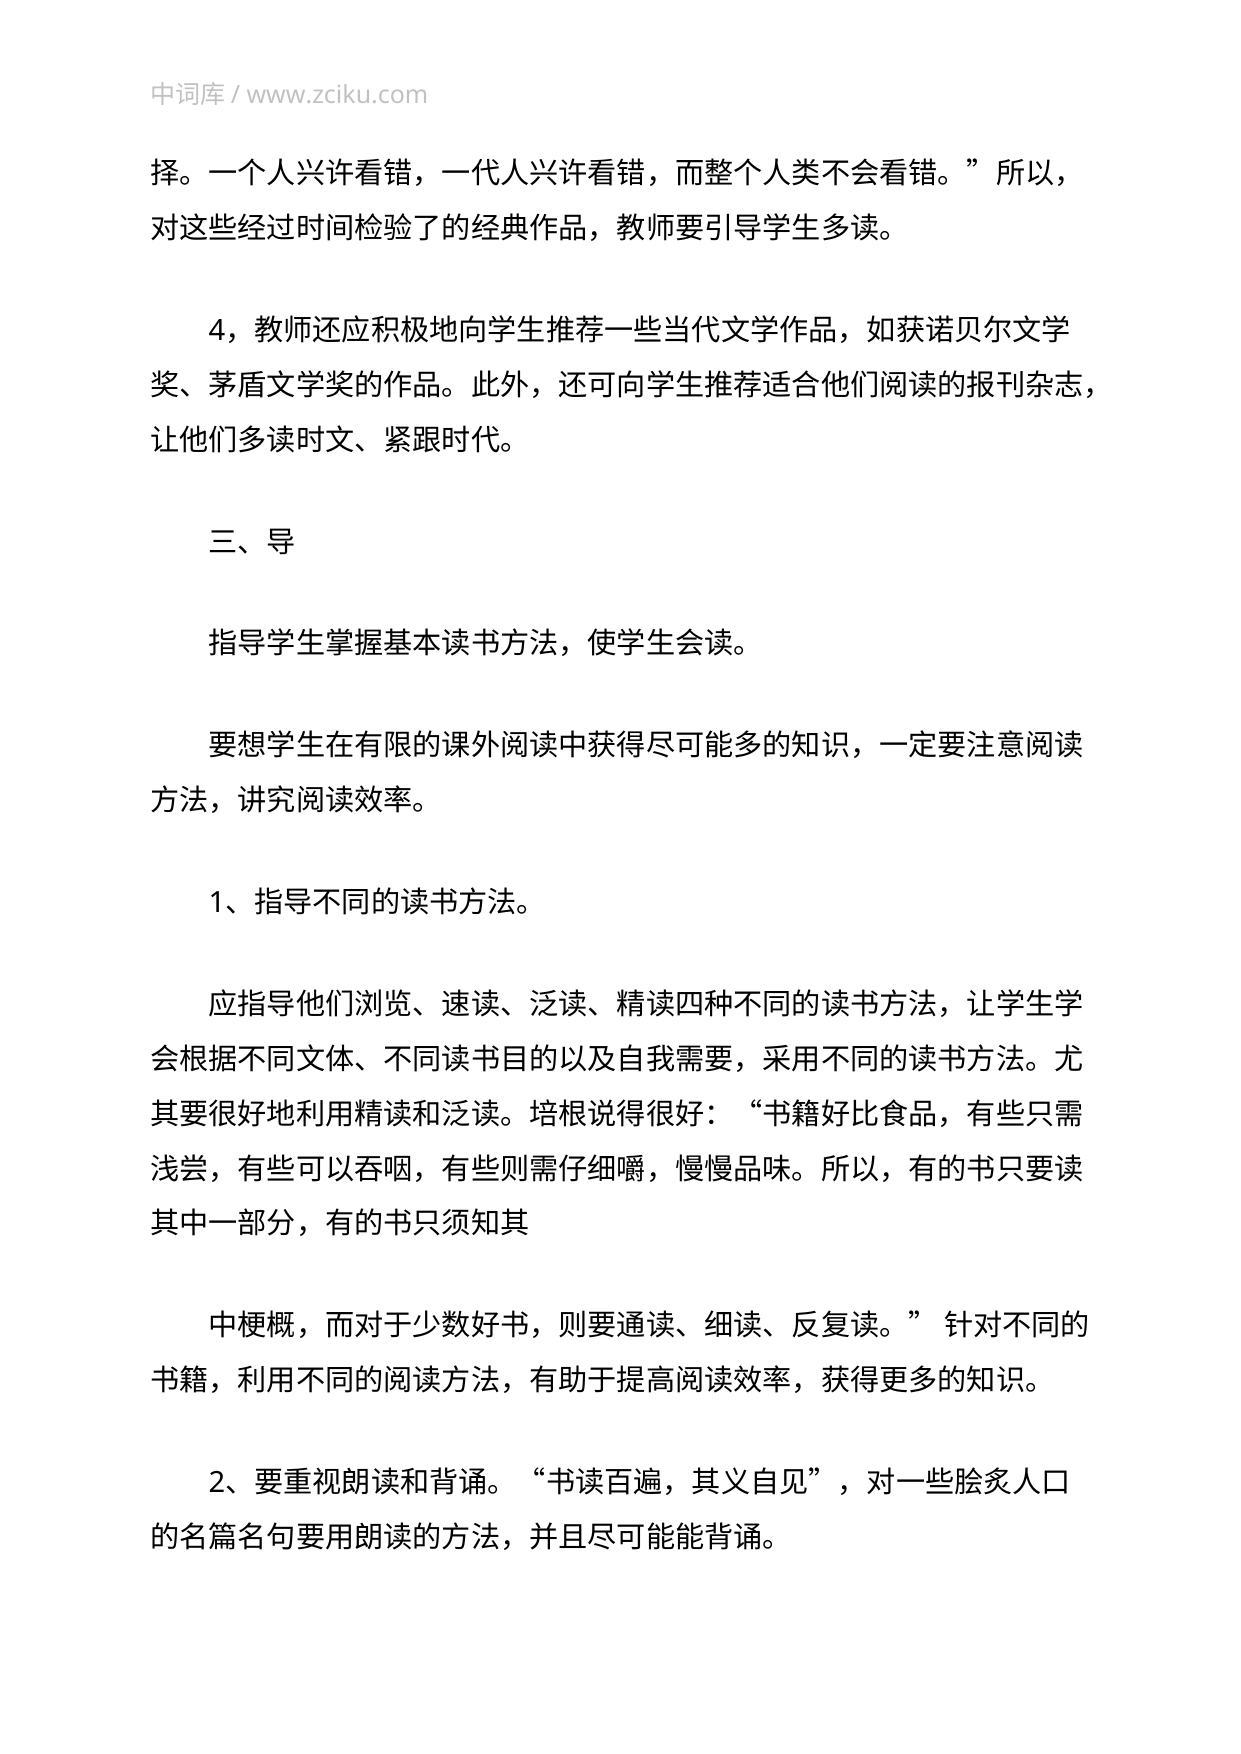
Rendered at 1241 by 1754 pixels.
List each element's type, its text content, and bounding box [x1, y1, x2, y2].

text 4，教师还应积极地向学生推荐一些当代文学作品，如获诺贝尔文学奖、茅盾文学奖的作品。此外，还可向学生推荐适合他们阅读的报刊杂志，让他们多读时文、紧跟时代。 [150, 307, 1090, 459]
text 指导学生掌握基本读书方法，使学生会读。 [150, 620, 1090, 662]
text 三、导 [150, 518, 1090, 561]
text 应指导他们浏览、速读、泛读、精读四种不同的读书方法，让学生学会根据不同文体、不同读书目的以及自我需要，采用不同的读书方法。尤其要很好地利用精读和泛读。培根说得很好：“书籍好比食品，有些只需浅尝，有些可以吞咽，有些则需仔细嚼，慢慢品味。所以，有的书只要读其中一部分，有的书只须知其 [150, 981, 1090, 1242]
text 中梗概，而对于少数好书，则要通读、细读、反复读。” 针对不同的书籍，利用不同的阅读方法，有助于提高阅读效率，获得更多的知识。 [150, 1302, 1090, 1399]
text 1、指导不同的读书方法。 [150, 878, 1090, 921]
text 2、要重视朗读和背诵。“书读百遍，其义自见”，对一些脍炙人口的名篇名句要用朗读的方法，并且尽可能能背诵。 [150, 1458, 1090, 1556]
text 要想学生在有限的课外阅读中获得尽可能多的知识，一定要注意阅读方法，讲究阅读效率。 [150, 722, 1090, 819]
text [150, 150, 1090, 247]
